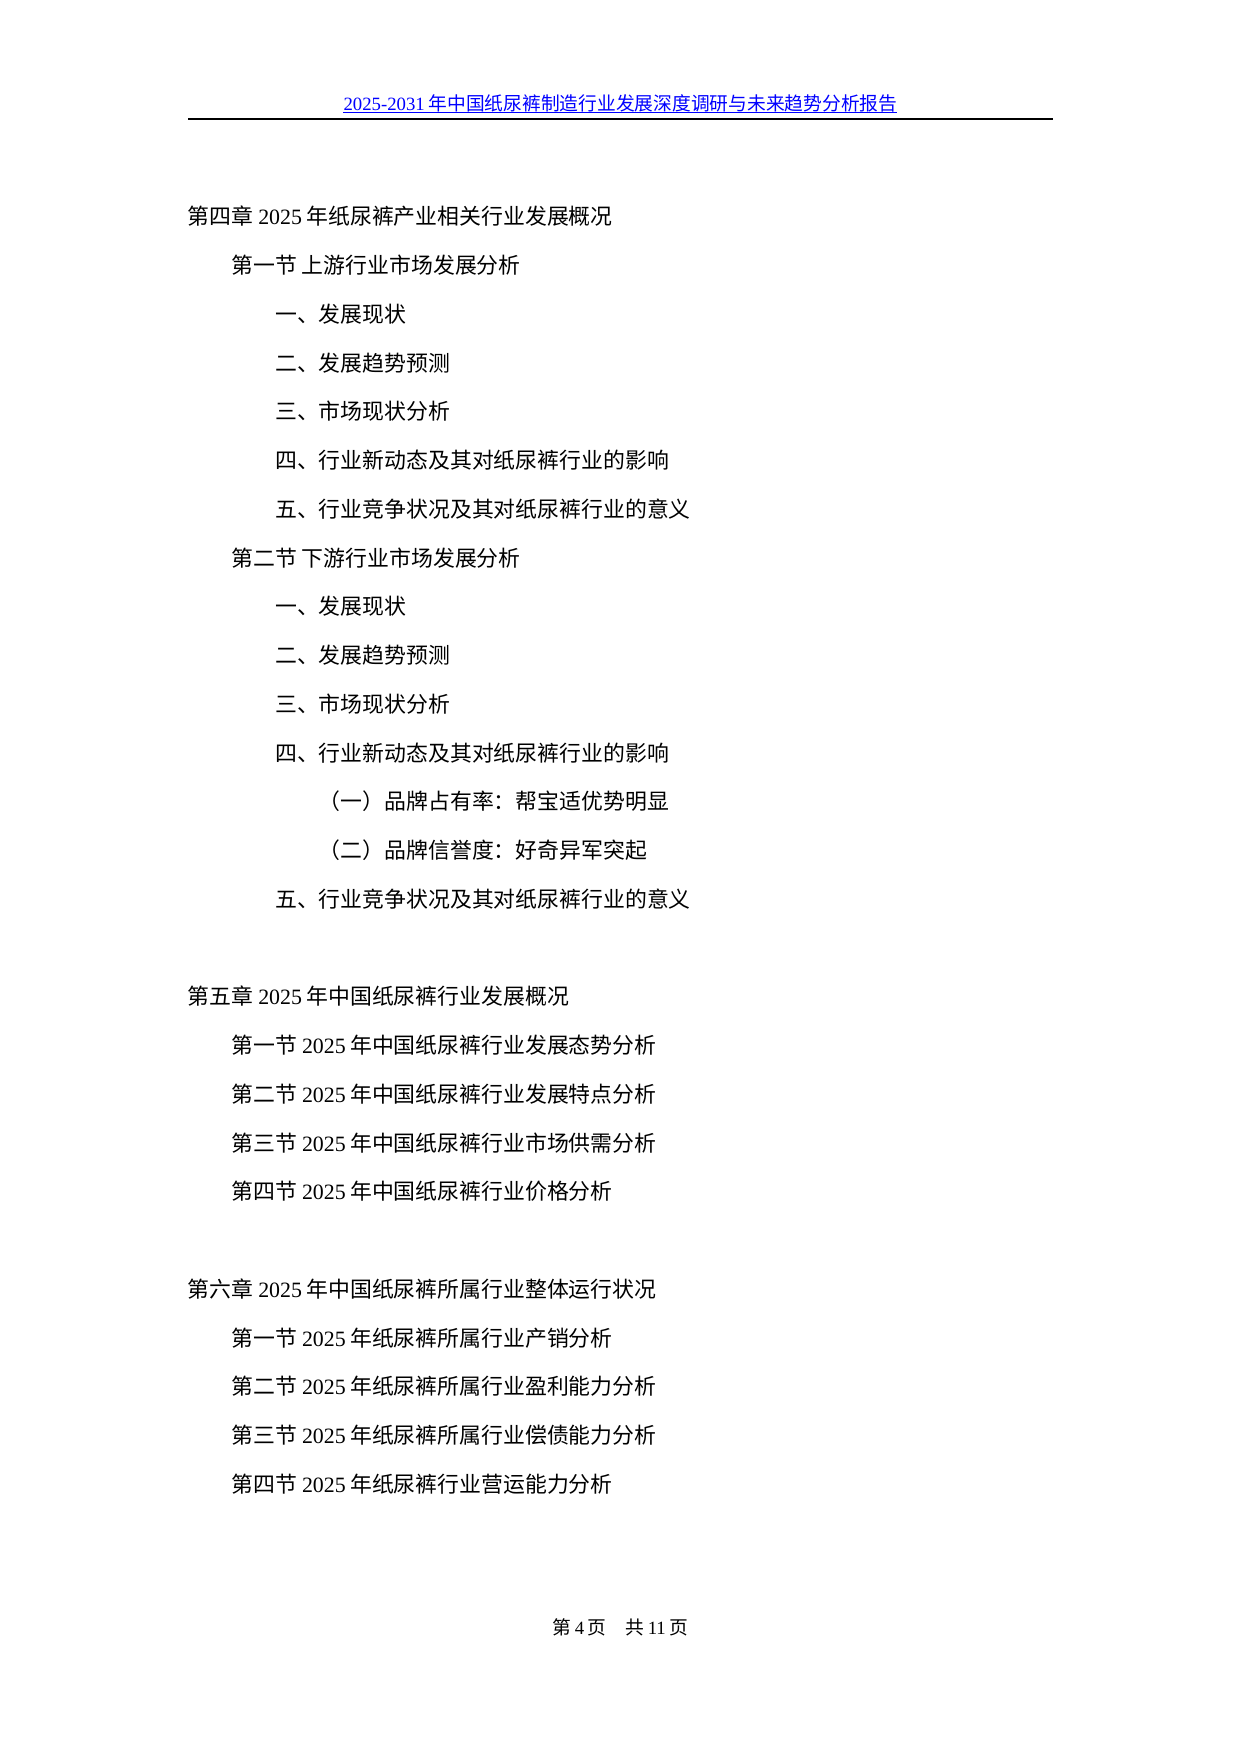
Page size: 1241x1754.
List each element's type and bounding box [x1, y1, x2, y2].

text [187, 150, 1053, 1499]
